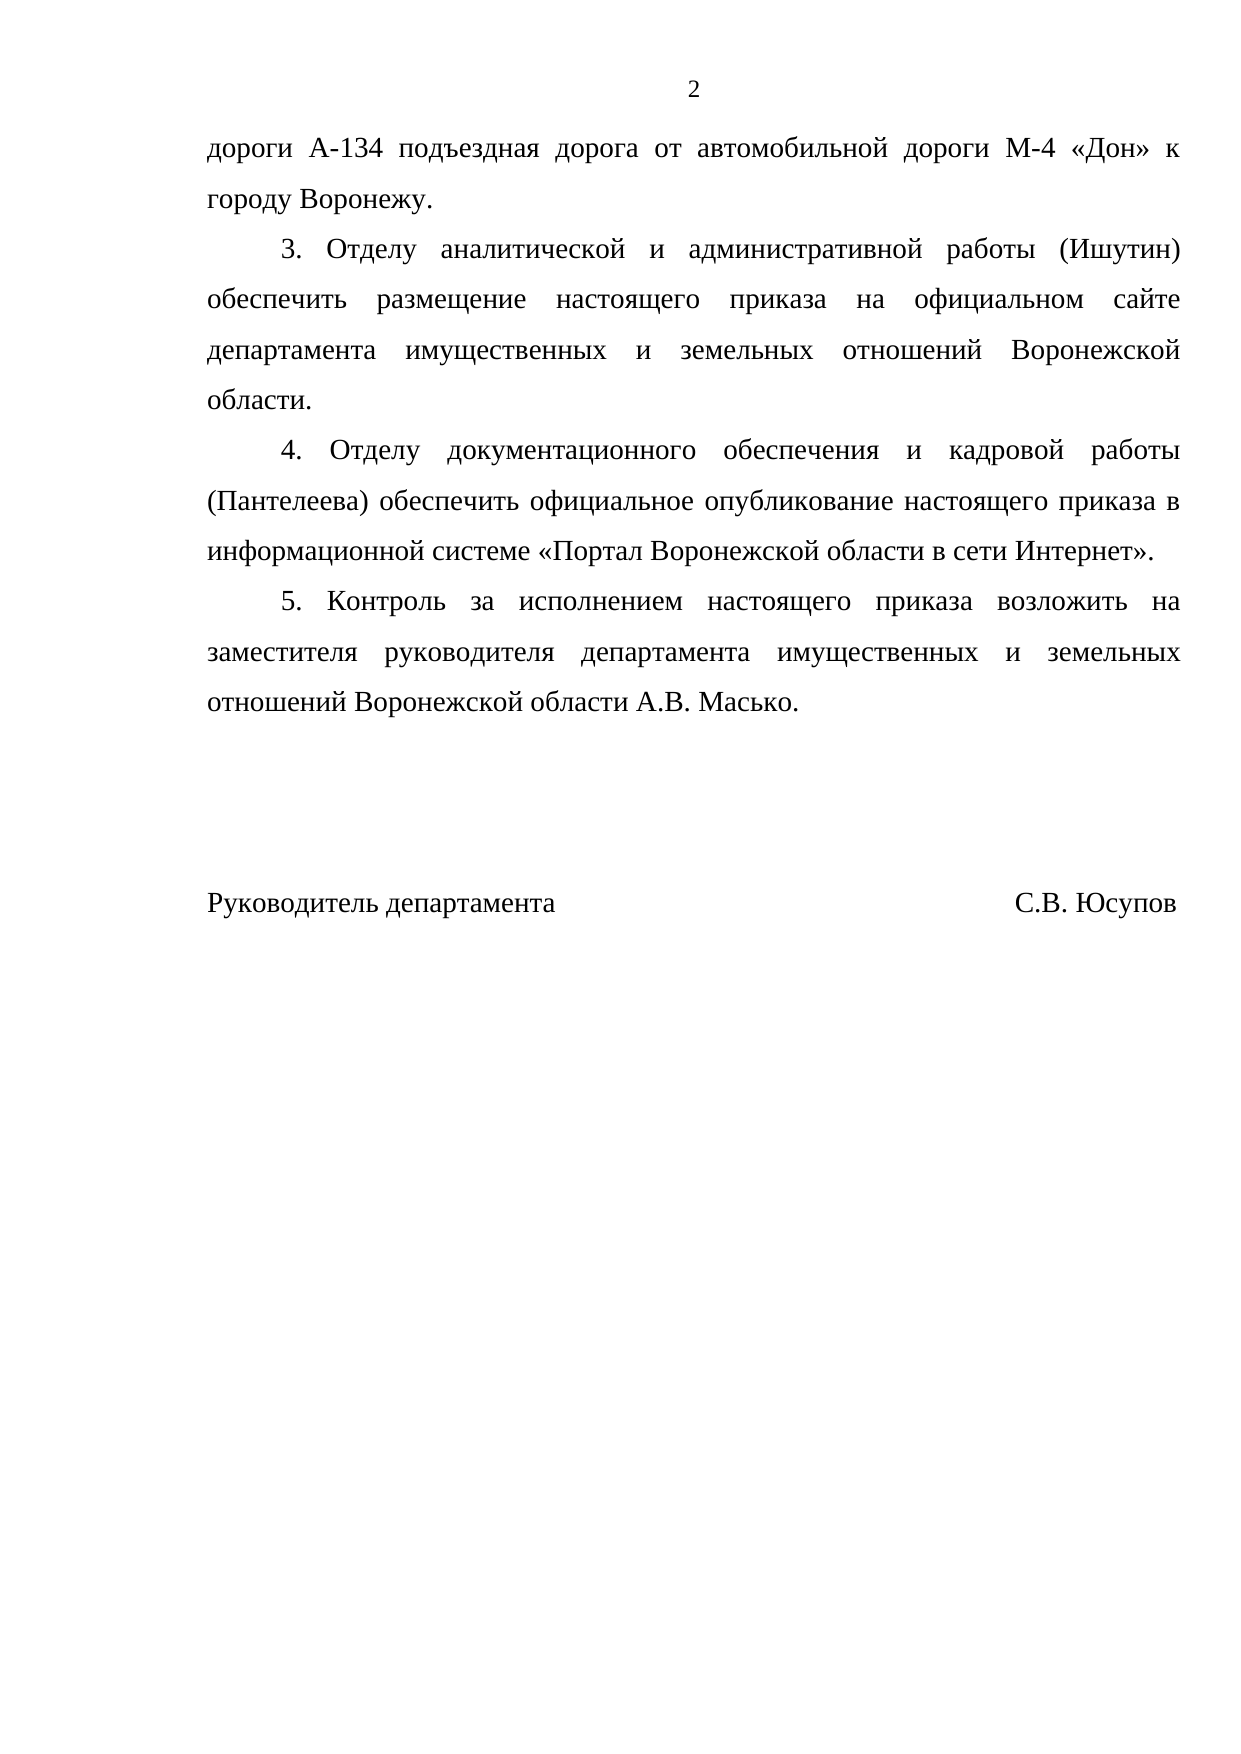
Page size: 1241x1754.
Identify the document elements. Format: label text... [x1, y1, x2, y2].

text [207, 131, 1181, 214]
text 3. Отделу аналитической и административной работы (Ишутин) обеспечить размещение настоящего приказа на официальном сайте департамента имущественных и земельных отношений Воронежской области. [207, 231, 1181, 416]
text 4. Отделу документационного обеспечения и кадровой работы (Пантелеева) обеспечить официальное опубликование настоящего приказа в информационной системе «Портал Воронежской области в сети Интернет». [207, 432, 1181, 567]
text Руководитель департамента С.В. Юсупов [207, 885, 1181, 919]
text 5. Контроль за исполнением настоящего приказа возложить на заместителя руководителя департамента имущественных и земельных отношений Воронежской области А.В. Масько. [207, 583, 1181, 717]
